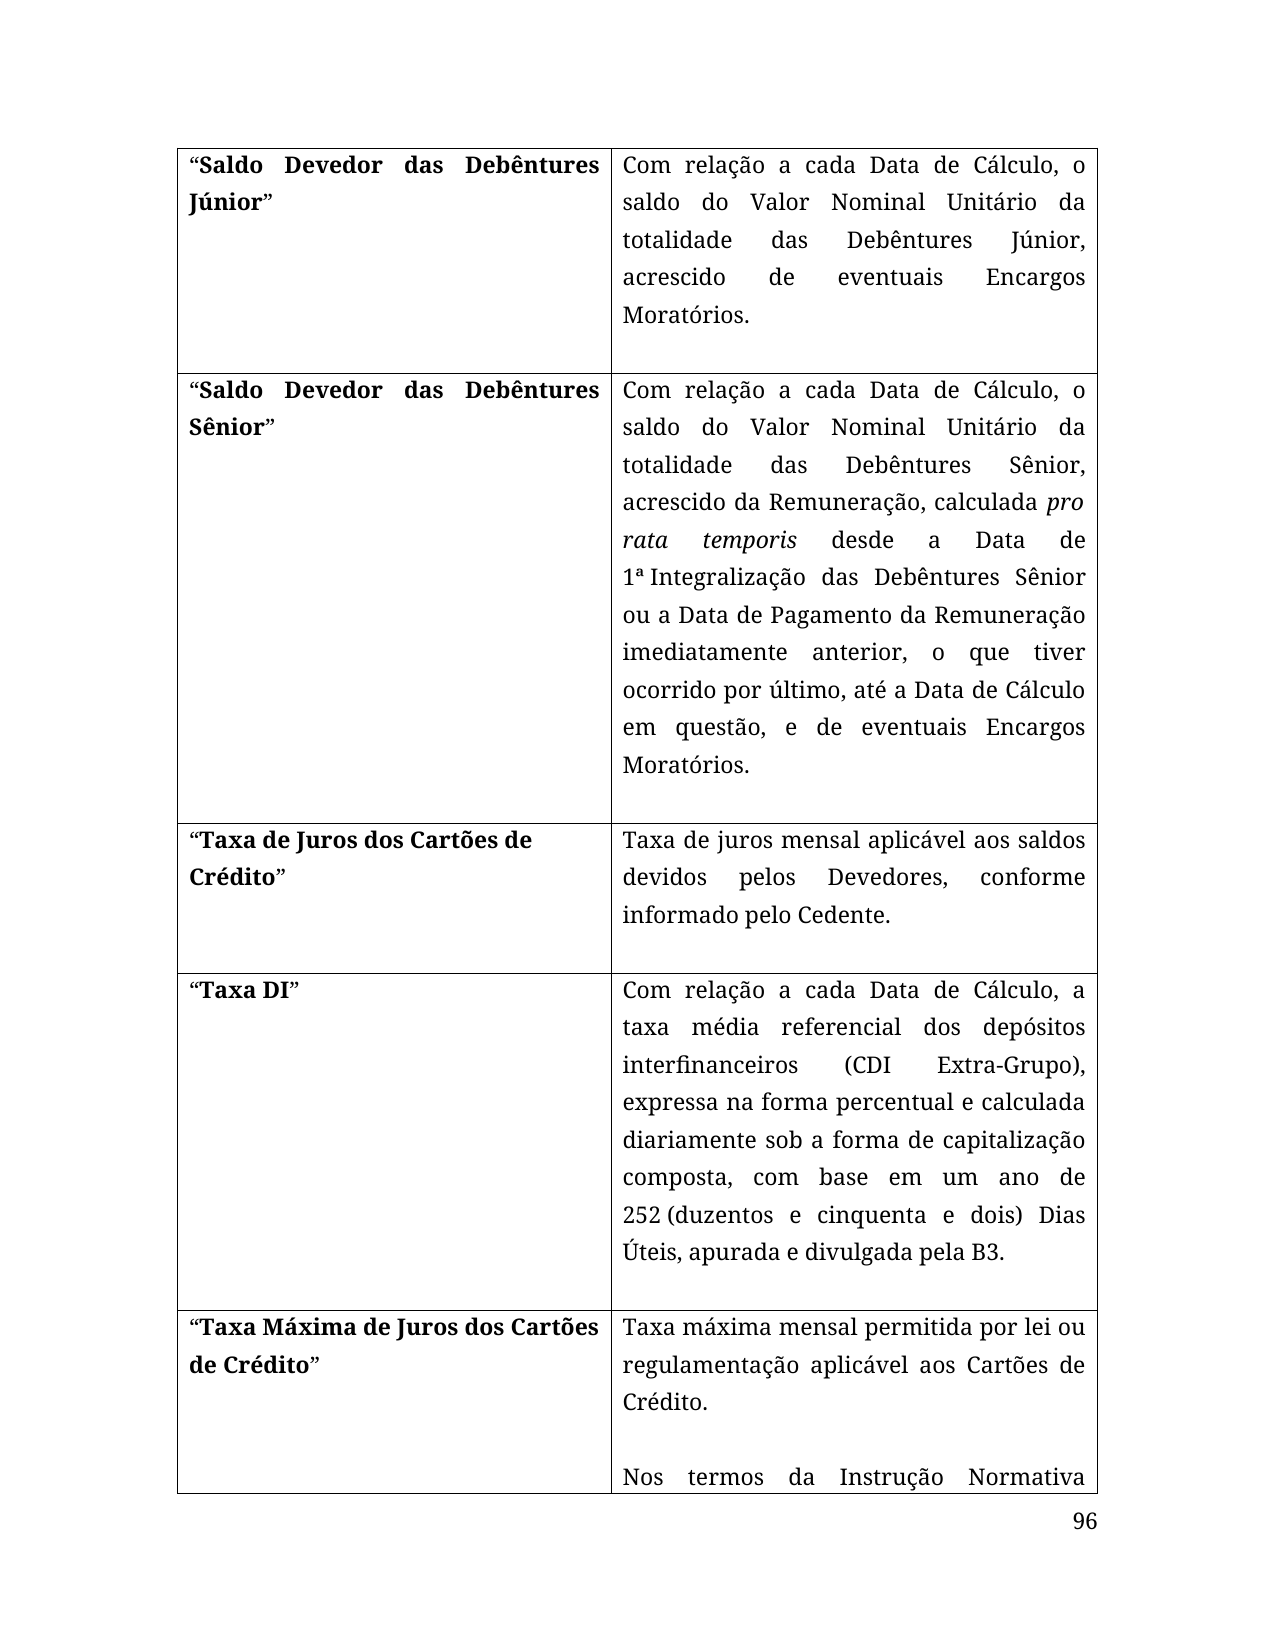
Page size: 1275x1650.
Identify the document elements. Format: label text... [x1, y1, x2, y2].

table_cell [612, 1311, 1097, 1492]
table_cell “Saldo Devedor das Debêntures Júnior” [178, 149, 611, 373]
table_cell “Taxa DI” [178, 974, 611, 1310]
table_cell Com relação a cada Data de Cálculo, a taxa média referencial dos depósitos interfinanceiros (CDI Extra-Grupo), expressa na forma percentual e calculada diariamente sob a forma de capitalização composta, com base em um ano de 252 (duzentos e cinquenta e dois) Dias Úteis, apurada e divulgada pela B3. [612, 974, 1097, 1310]
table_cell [178, 1311, 611, 1492]
table_cell “Saldo Devedor das Debêntures Sênior” [178, 374, 611, 823]
table_cell “Taxa de Juros dos Cartões de Crédito” [178, 824, 611, 973]
table_cell Taxa de juros mensal aplicável aos saldos devidos pelos Devedores, conforme informado pelo Cedente. [612, 824, 1097, 973]
table_cell Com relação a cada Data de Cálculo, o saldo do Valor Nominal Unitário da totalidade das Debêntures Júnior, acrescido de eventuais Encargos Moratórios. [612, 149, 1097, 373]
table_cell Com relação a cada Data de Cálculo, o saldo do Valor Nominal Unitário da totalidade das Debêntures Sênior, acrescido da Remuneração, calculada pro rata temporis desde a Data de 1ª Integralização das Debêntures Sênior ou a Data de Pagamento da Remuneração imediatamente anterior, o que tiver ocorrido por último, até a Data de Cálculo em questão, e de eventuais Encargos Moratórios. [612, 374, 1097, 823]
